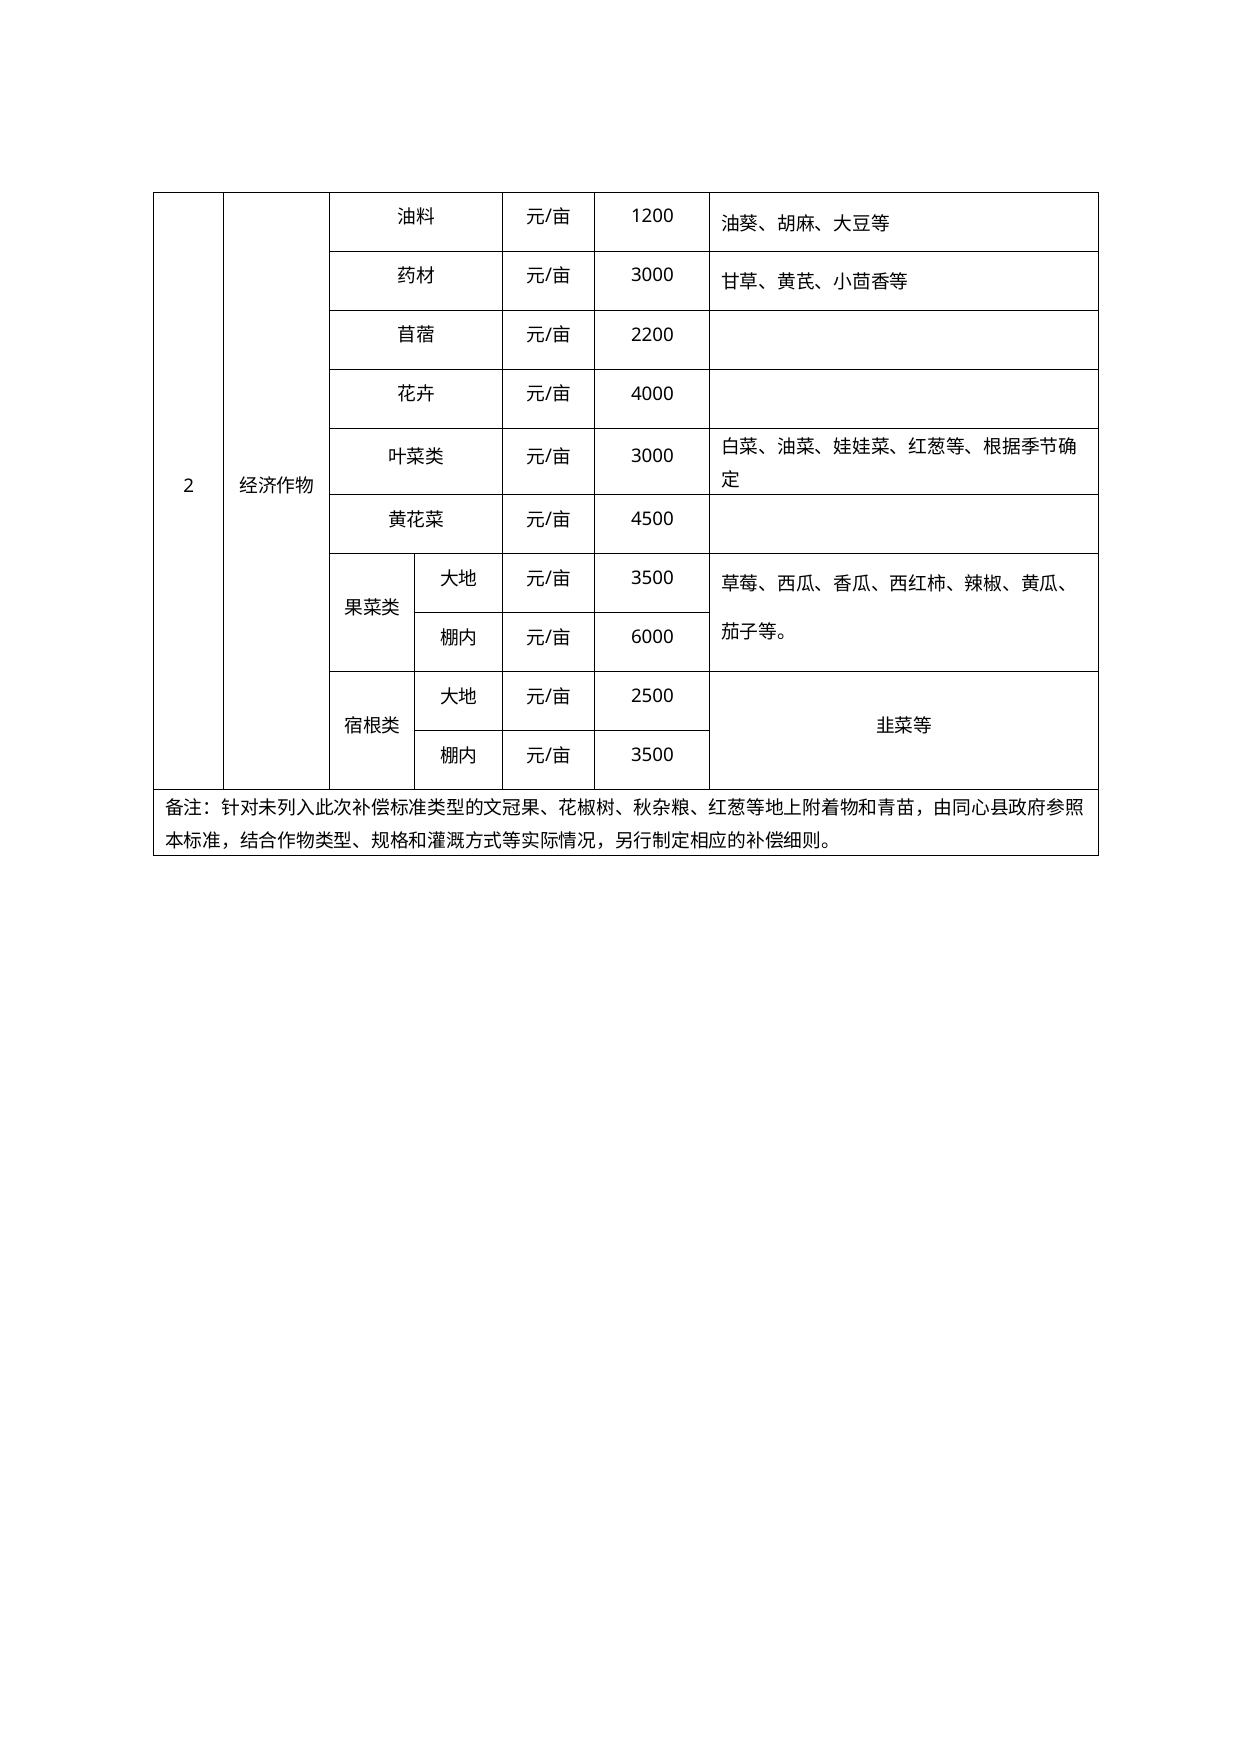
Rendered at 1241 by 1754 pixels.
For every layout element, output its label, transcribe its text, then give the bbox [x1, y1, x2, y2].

table_cell [710, 495, 1098, 553]
table_cell 油葵、胡麻、大豆等 [710, 193, 1098, 251]
table_cell 元/亩 [503, 311, 594, 369]
table_cell 草莓、西瓜、香瓜、西红柿、辣椒、黄瓜、茄子等。 [710, 554, 1098, 671]
table_cell 棚内 [415, 613, 502, 671]
table_cell 苜蓿 [330, 311, 502, 369]
table_cell 元/亩 [503, 672, 594, 730]
table_cell 果菜类 [330, 554, 414, 671]
table_cell 元/亩 [503, 252, 594, 310]
table_cell 1200 [595, 193, 709, 251]
table_cell 4500 [595, 495, 709, 553]
table_cell 黄花菜 [330, 495, 502, 553]
table_cell 元/亩 [503, 429, 594, 494]
table_cell 2500 [595, 672, 709, 730]
table_cell 元/亩 [503, 495, 594, 553]
table_cell 元/亩 [503, 370, 594, 428]
table_cell [710, 311, 1098, 369]
table_cell 元/亩 [503, 731, 594, 789]
table_cell 宿根类 [330, 672, 414, 789]
table_cell 油料 [330, 193, 502, 251]
table_cell 甘草、黄芪、小茴香等 [710, 252, 1098, 310]
table_cell 元/亩 [503, 193, 594, 251]
table_cell 花卉 [330, 370, 502, 428]
table_cell 2 [154, 193, 223, 789]
table_cell 元/亩 [503, 554, 594, 612]
table_cell 大地 [415, 554, 502, 612]
table_cell 3000 [595, 252, 709, 310]
table_cell 3000 [595, 429, 709, 494]
table_cell 大地 [415, 672, 502, 730]
table_cell 6000 [595, 613, 709, 671]
table_cell 韭菜等 [710, 672, 1098, 789]
table_cell 2200 [595, 311, 709, 369]
table_cell 4000 [595, 370, 709, 428]
table_cell 白菜、油菜、娃娃菜、红葱等、根据季节确定 [710, 429, 1098, 494]
table_cell 3500 [595, 731, 709, 789]
table_cell [710, 370, 1098, 428]
table_cell 元/亩 [503, 613, 594, 671]
table_cell 备注：针对未列入此次补偿标准类型的文冠果、花椒树、秋杂粮、红葱等地上附着物和青苗，由同心县政府参照本标准，结合作物类型、规格和灌溉方式等实际情况，另行制定相应的补偿细则。 [154, 790, 1098, 855]
table_cell 叶菜类 [330, 429, 502, 494]
table_cell 3500 [595, 554, 709, 612]
table_cell 经济作物 [224, 193, 329, 789]
table_cell 药材 [330, 252, 502, 310]
table_cell 棚内 [415, 731, 502, 789]
